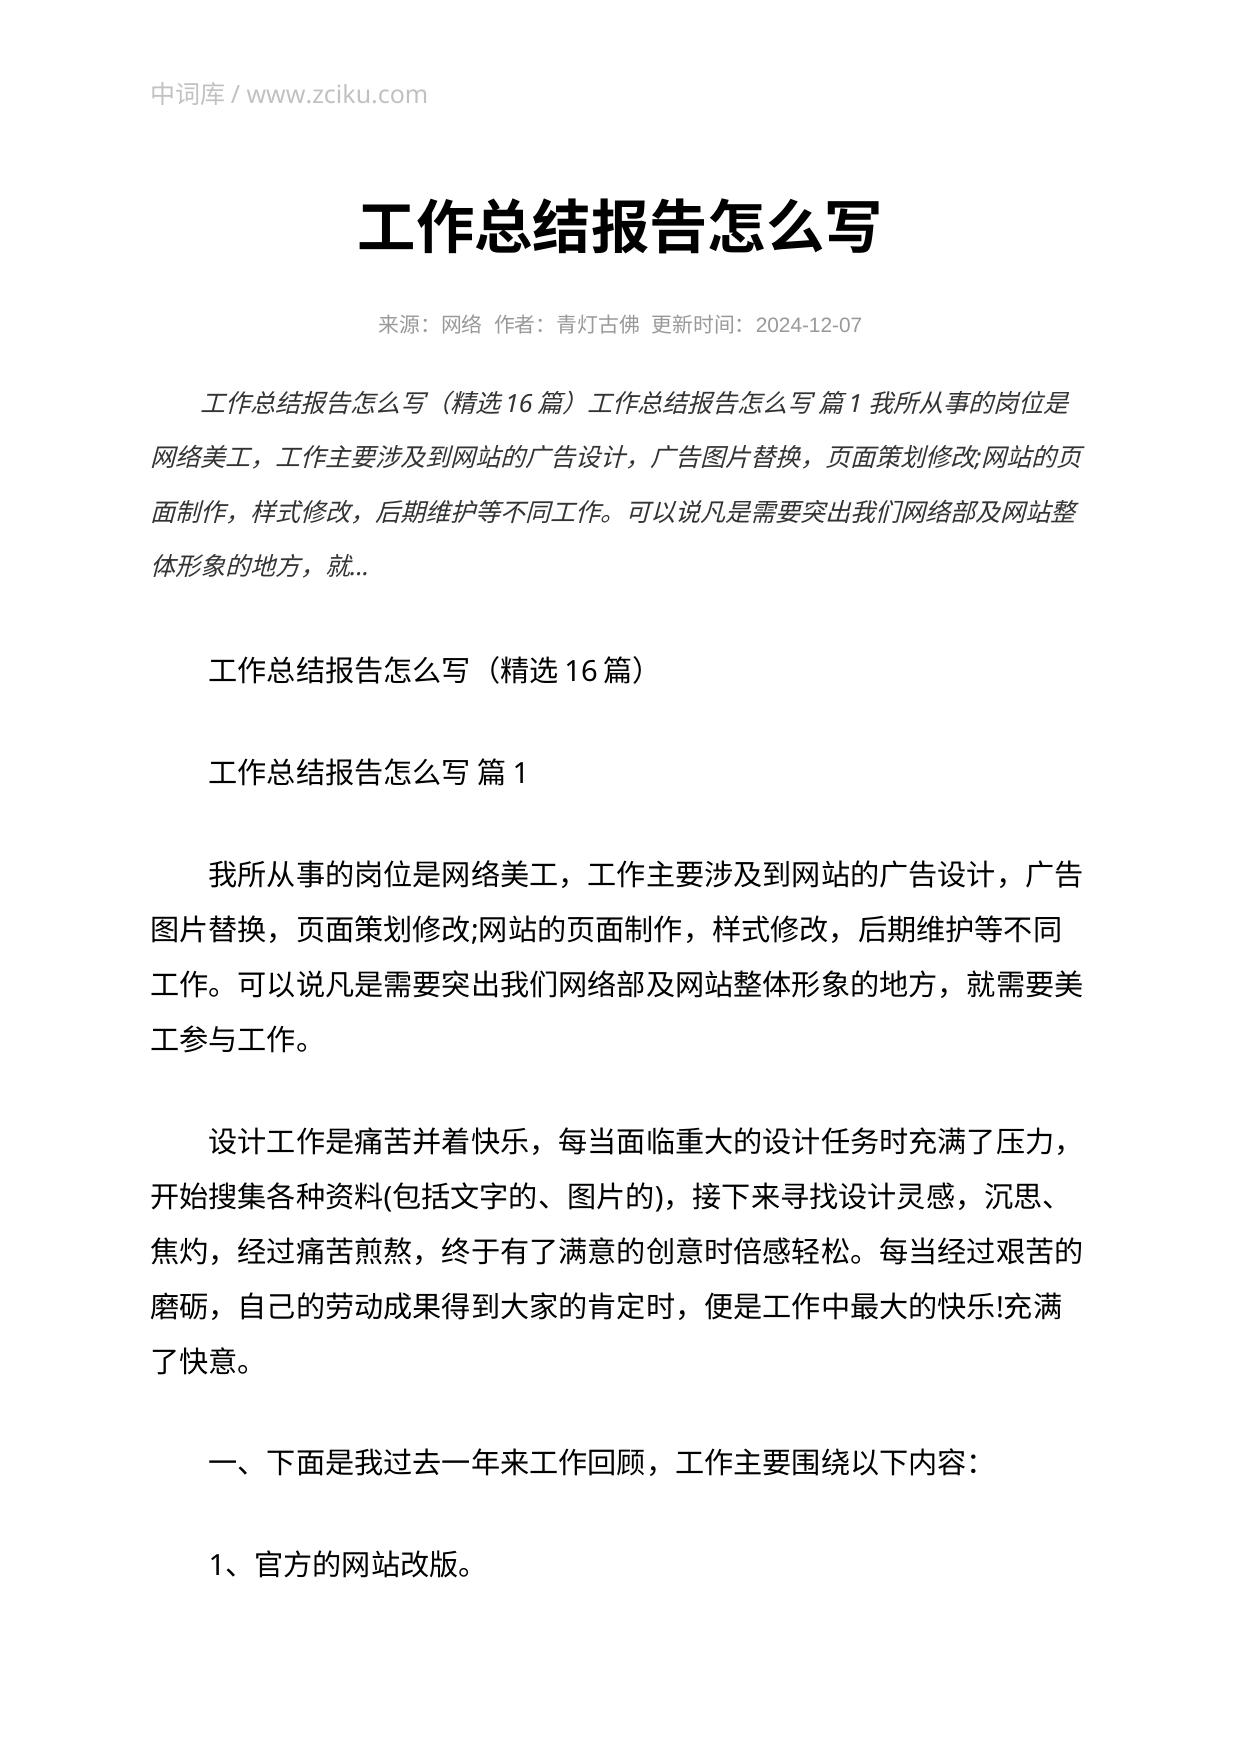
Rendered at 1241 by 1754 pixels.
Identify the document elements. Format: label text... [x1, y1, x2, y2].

subtitle 工作总结报告怎么写 [150, 181, 1090, 266]
text 来源：网络 作者：青灯古佛 更新时间：2024-12-07 [150, 313, 1090, 337]
text 我所从事的岗位是网络美工，工作主要涉及到网站的广告设计，广告图片替换，页面策划修改;网站的页面制作，样式修改，后期维护等不同工作。可以说凡是需要突出我们网络部及网站整体形象的地方，就需要美工参与工作。 [150, 852, 1090, 1059]
text 工作总结报告怎么写 篇1 [150, 750, 1090, 792]
text 设计工作是痛苦并着快乐，每当面临重大的设计任务时充满了压力，开始搜集各种资料(包括文字的、图片的)，接下来寻找设计灵感，沉思、焦灼，经过痛苦煎熬，终于有了满意的创意时倍感轻松。每当经过艰苦的磨砺，自己的劳动成果得到大家的肯定时，便是工作中最大的快乐!充满了快意。 [150, 1118, 1090, 1380]
text 1、官方的网站改版。 [150, 1542, 1090, 1584]
text 工作总结报告怎么写（精选16篇）工作总结报告怎么写 篇1 我所从事的岗位是网络美工，工作主要涉及到网站的广告设计，广告图片替换，页面策划修改;网站的页面制作，样式修改，后期维护等不同工作。可以说凡是需要突出我们网络部及网站整体形象的地方，就... [150, 383, 1090, 583]
text 工作总结报告怎么写（精选16篇） [150, 648, 1090, 690]
text 一、下面是我过去一年来工作回顾，工作主要围绕以下内容： [150, 1440, 1090, 1482]
